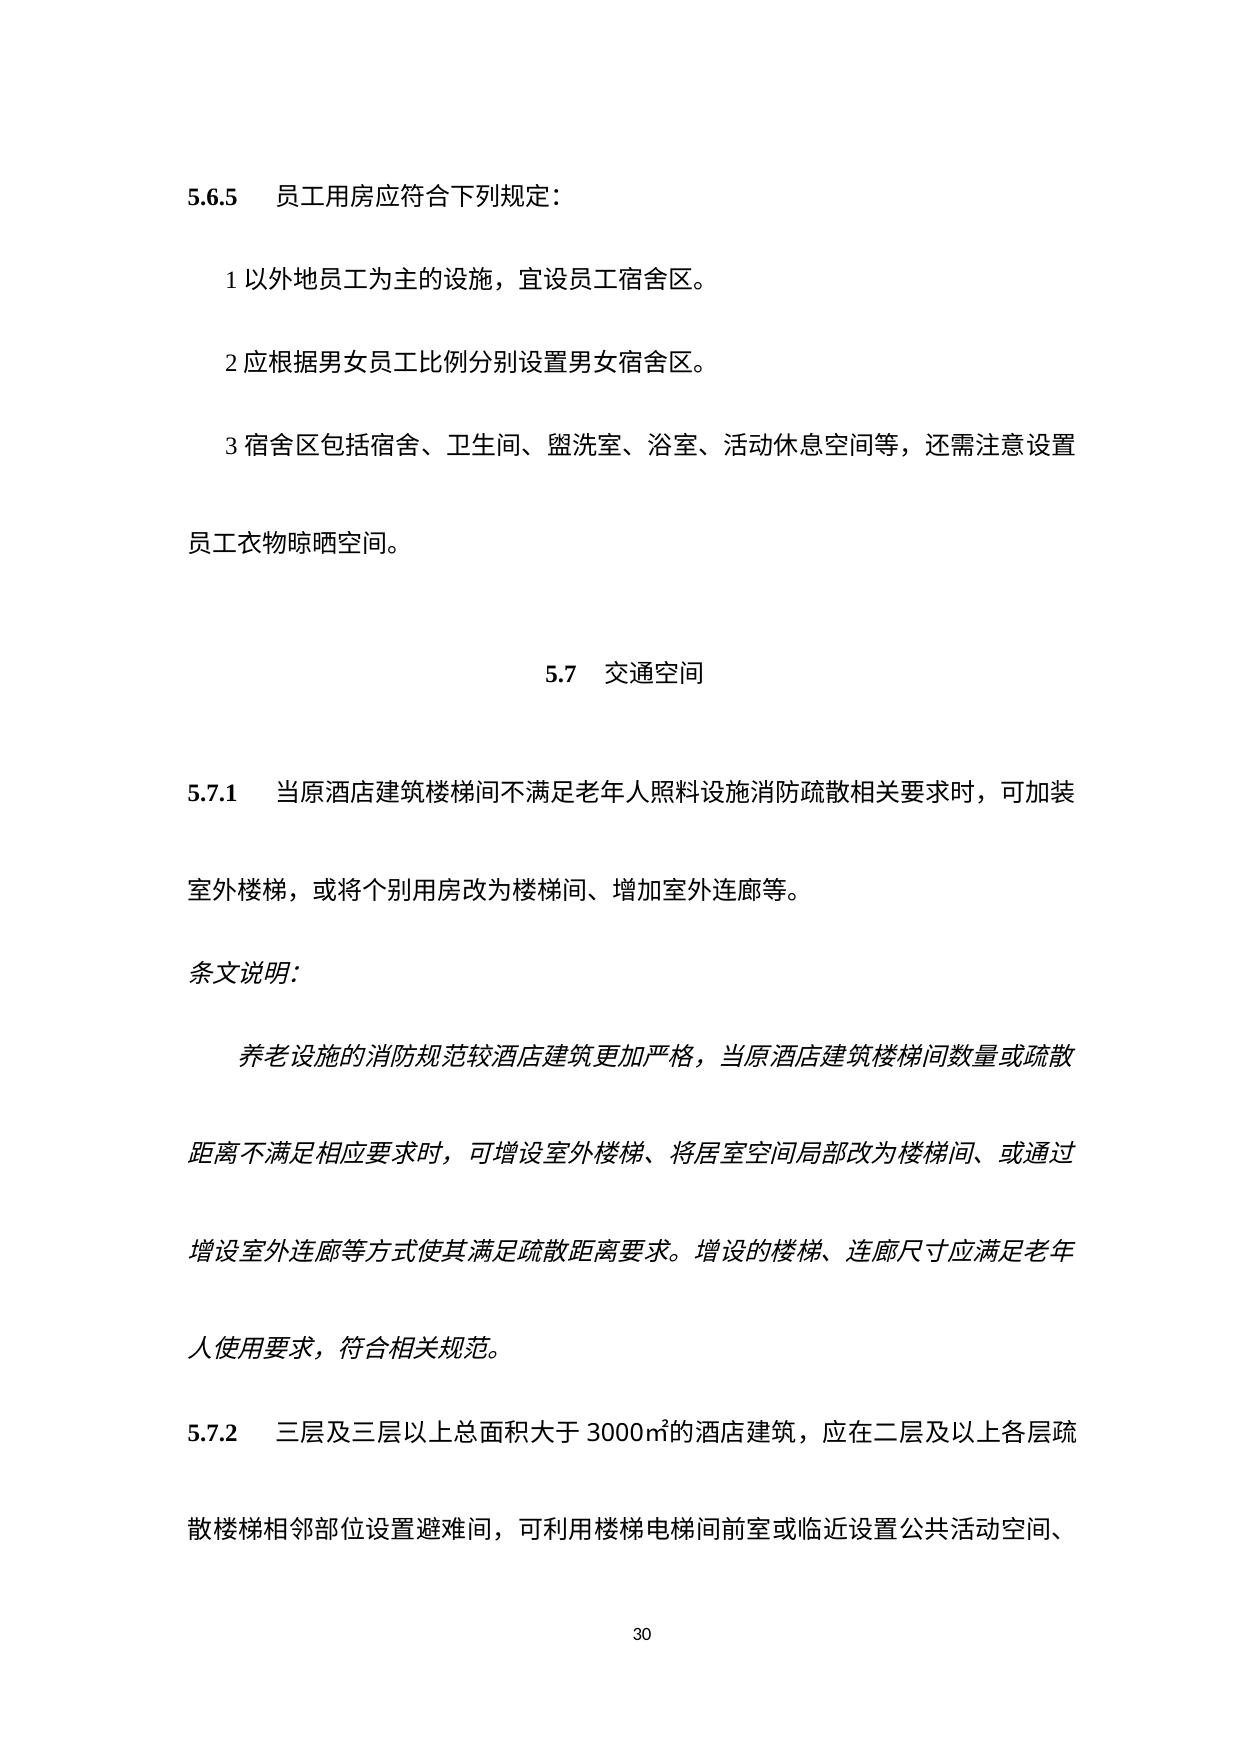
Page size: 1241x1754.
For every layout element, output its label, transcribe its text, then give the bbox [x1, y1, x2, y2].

list 员工用房应符合下列规定： [187, 162, 1078, 227]
text 养老设施的消防规范较酒店建筑更加严格，当原酒店建筑楼梯间数量或疏散距离不满足相应要求时，可增设室外楼梯、将居室空间局部改为楼梯间、或通过增设室外连廊等方式使其满足疏散距离要求。增设的楼梯、连廊尺寸应满足老年人使用要求，符合相关规范。 [187, 1022, 1078, 1379]
text 2 应根据男女员工比例分别设置男女宿舍区。 [187, 328, 1078, 393]
text 3 宿舍区包括宿舍、卫生间、盥洗室、浴室、活动休息空间等，还需注意设置员工衣物晾晒空间。 [187, 411, 1078, 574]
list 当原酒店建筑楼梯间不满足老年人照料设施消防疏散相关要求时，可加装室外楼梯，或将个别用房改为楼梯间、增加室外连廊等。 [187, 758, 1078, 921]
text 1 以外地员工为主的设施，宜设员工宿舍区。 [187, 245, 1078, 310]
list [187, 1398, 1078, 1560]
text 条文说明： [187, 939, 1078, 1004]
list 交通空间 [187, 639, 1078, 704]
